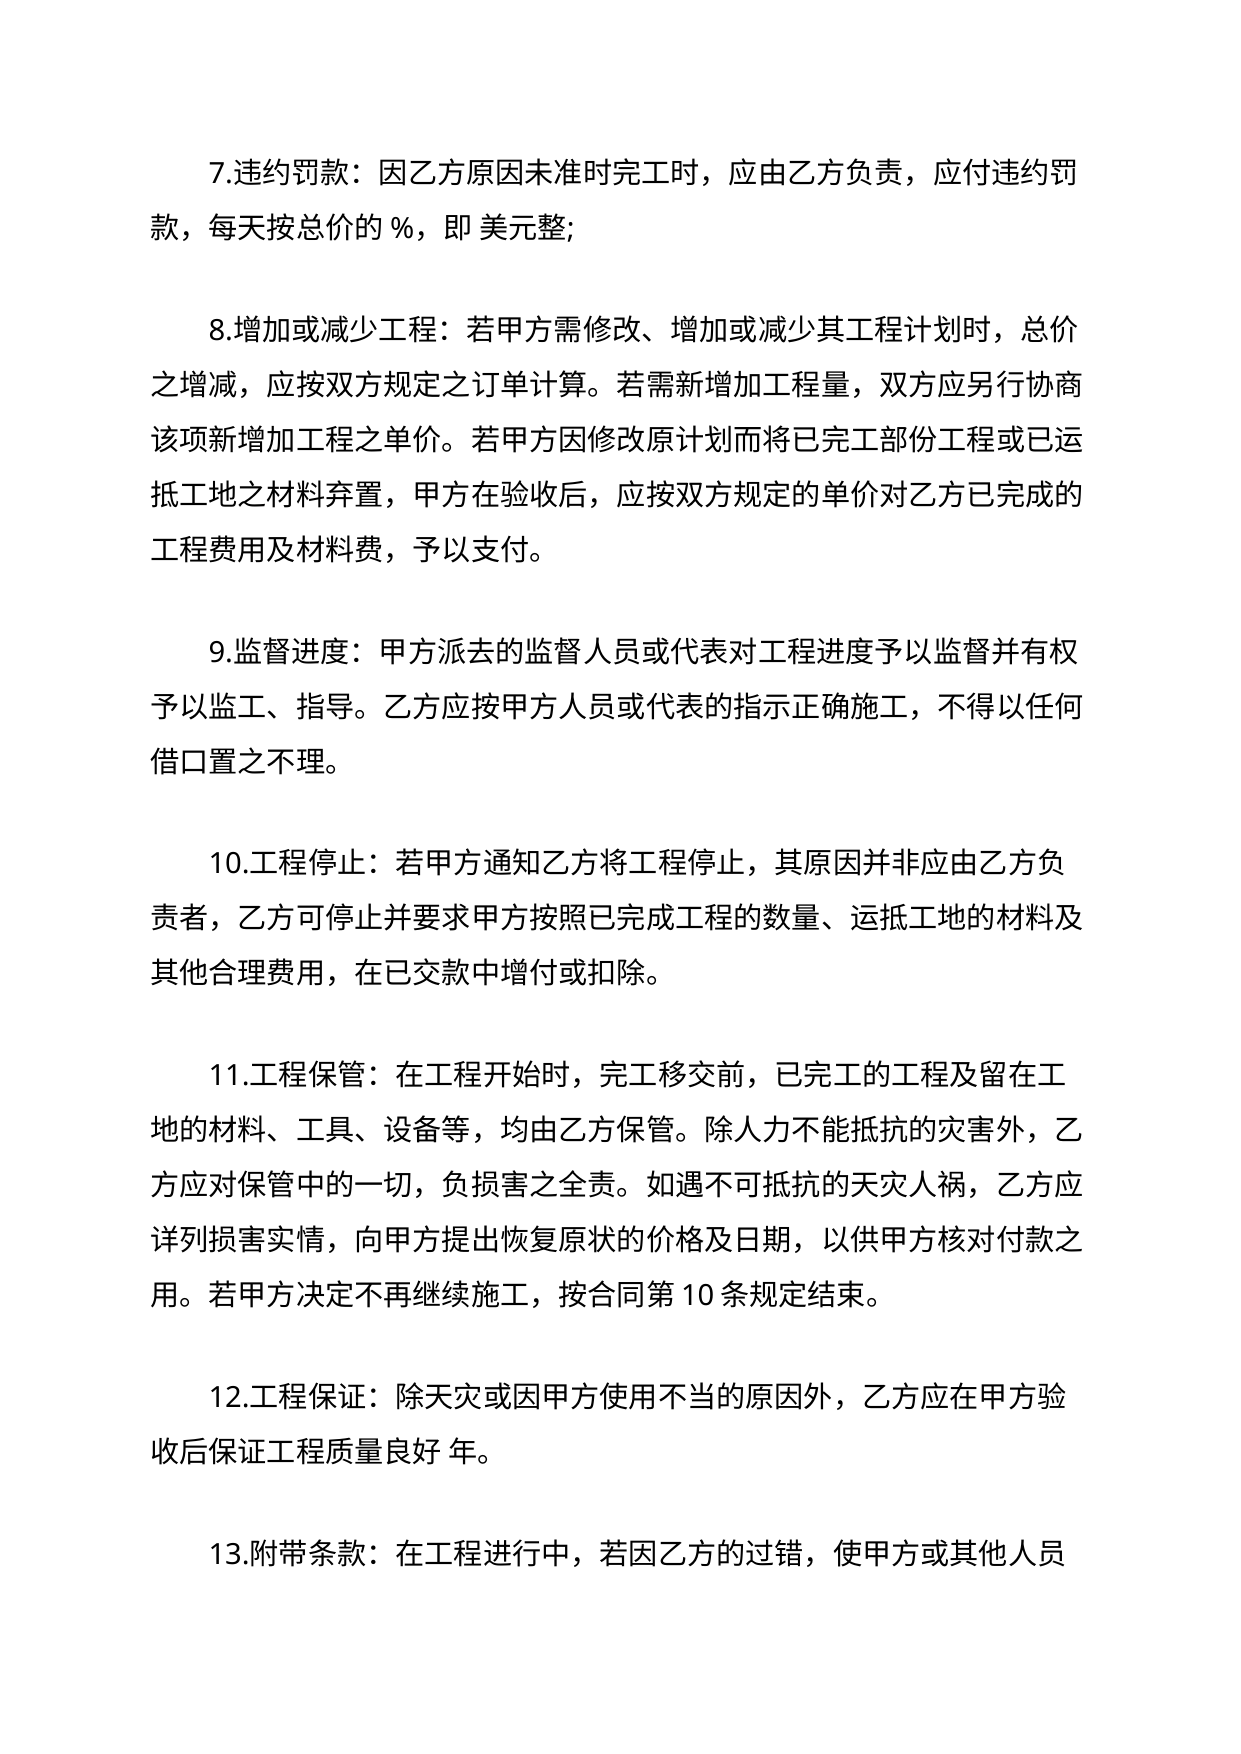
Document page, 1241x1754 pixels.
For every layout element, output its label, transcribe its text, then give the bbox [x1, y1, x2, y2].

text 8.增加或减少工程：若甲方需修改、增加或减少其工程计划时，总价之增减，应按双方规定之订单计算。若需新增加工程量，双方应另行协商该项新增加工程之单价。若甲方因修改原计划而将已完工部份工程或已运抵工地之材料弃置，甲方在验收后，应按双方规定的单价对乙方已完成的工程费用及材料费，予以支付。 [150, 307, 1090, 569]
text 7.违约罚款：因乙方原因未准时完工时，应由乙方负责，应付违约罚款，每天按总价的 %，即 美元整; [150, 150, 1090, 247]
text 10.工程停止：若甲方通知乙方将工程停止，其原因并非应由乙方负责者，乙方可停止并要求甲方按照已完成工程的数量、运抵工地的材料及其他合理费用，在已交款中增付或扣除。 [150, 840, 1090, 992]
text 12.工程保证：除天灾或因甲方使用不当的原因外，乙方应在甲方验收后保证工程质量良好 年。 [150, 1373, 1090, 1471]
text 9.监督进度：甲方派去的监督人员或代表对工程进度予以监督并有权予以监工、指导。乙方应按甲方人员或代表的指示正确施工，不得以任何借口置之不理。 [150, 628, 1090, 781]
text 11.工程保管：在工程开始时，完工移交前，已完工的工程及留在工地的材料、工具、设备等，均由乙方保管。除人力不能抵抗的灾害外，乙方应对保管中的一切，负损害之全责。如遇不可抵抗的天灾人祸，乙方应详列损害实情，向甲方提出恢复原状的价格及日期，以供甲方核对付款之用。若甲方决定不再继续施工，按合同第10条规定结束。 [150, 1052, 1090, 1314]
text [150, 1530, 1090, 1573]
